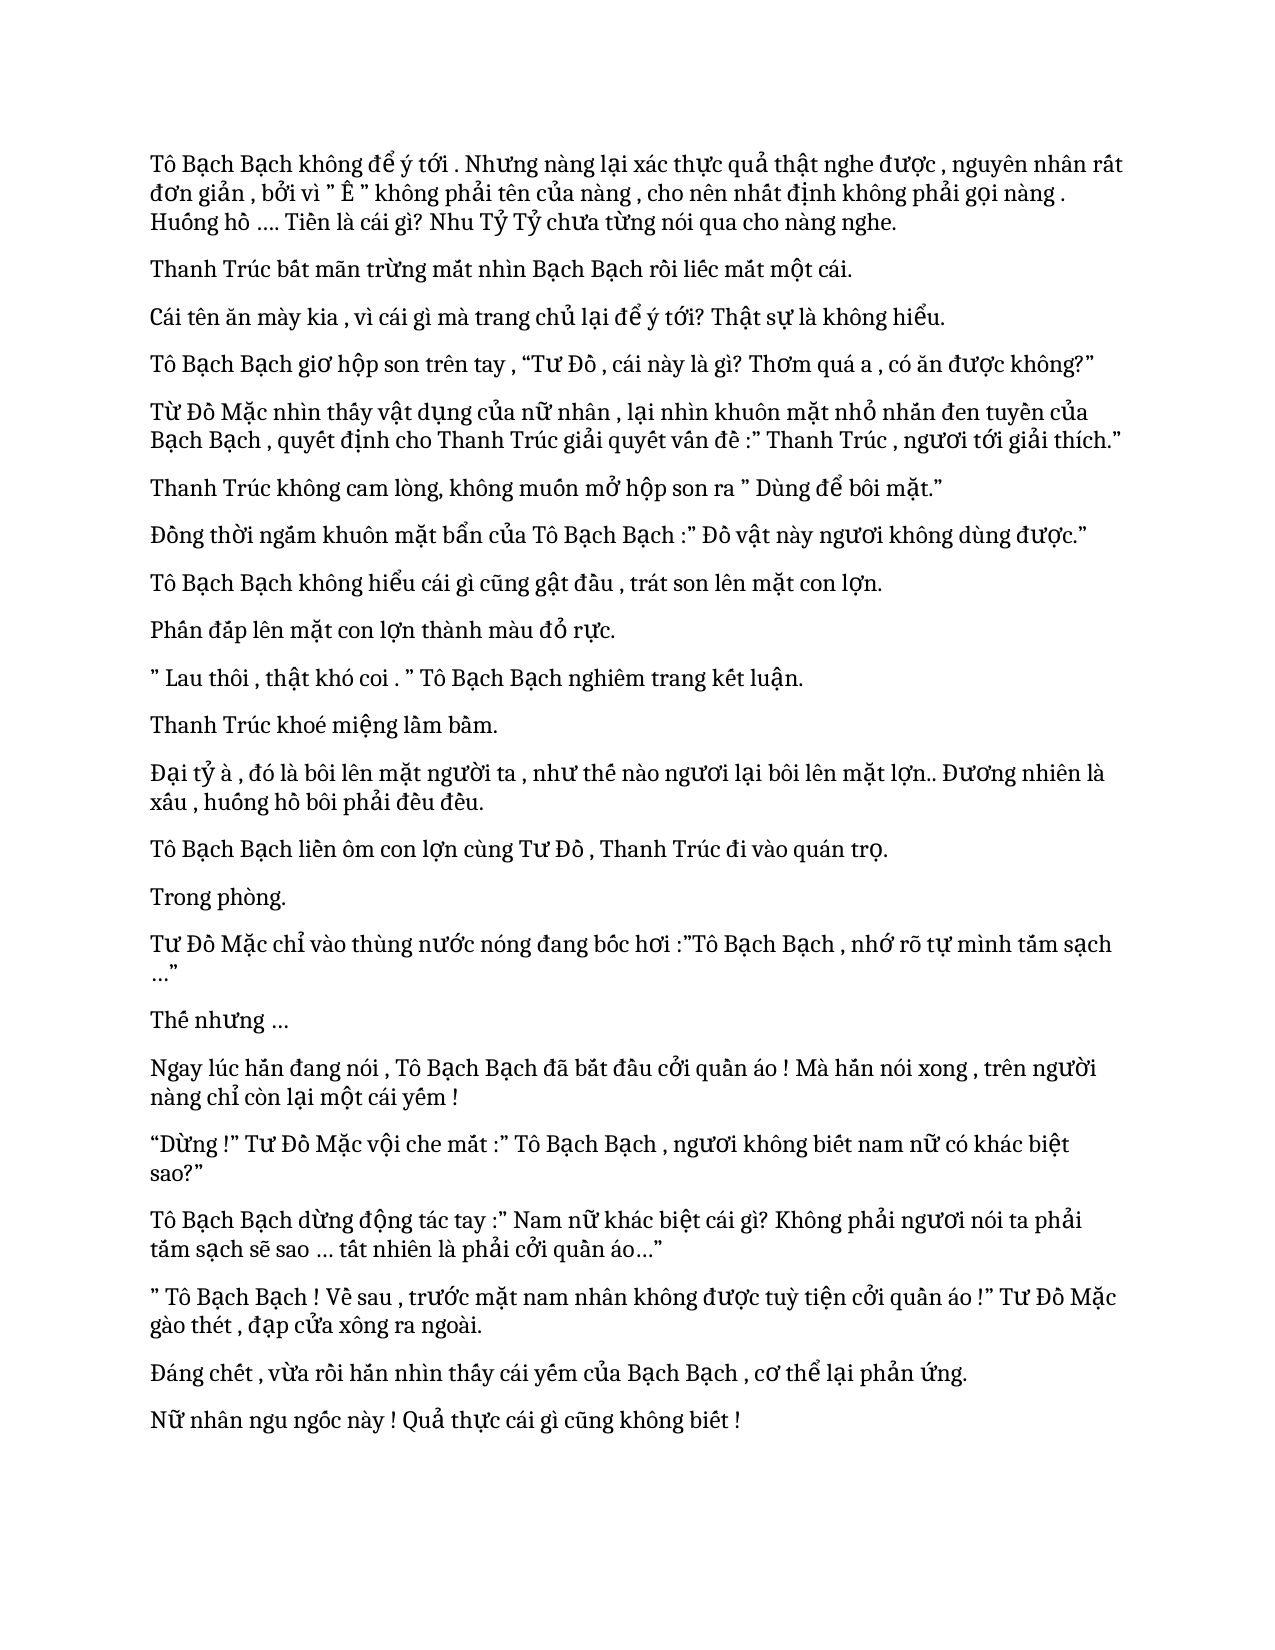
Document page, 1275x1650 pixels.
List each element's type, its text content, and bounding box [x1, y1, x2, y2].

text Cái tên ăn mày kia , vì cái gì mà trang chủ lại để ý tới? Thật sự là không hiểu. [150, 302, 1125, 331]
text Tô Bạch Bạch dừng động tác tay :” Nam nữ khác biệt cái gì? Không phải ngươi nói ta phải tắm sạch sẽ sao … tất nhiên là phải cởi quần áo…” [150, 1206, 1125, 1264]
text Thanh Trúc khoé miệng lầm bầm. [150, 711, 1125, 740]
text Tô Bạch Bạch giơ hộp son trên tay , “Tư Đồ , cái này là gì? Thơm quá a , có ăn được không?” [150, 350, 1125, 379]
text Đồng thời ngắm khuôn mặt bẩn của Tô Bạch Bạch :” Đồ vật này ngươi không dùng được.” [150, 521, 1125, 550]
text Thanh Trúc bất mãn trừng mắt nhìn Bạch Bạch rồi liếc mắt một cái. [150, 255, 1125, 284]
text Tô Bạch Bạch không để ý tới . Nhưng nàng lại xác thực quả thật nghe được , nguyên nhân rất đơn giản , bởi vì ” Ê ” không phải tên của nàng , cho nên nhất định không phải gọi nàng . Huống hồ …. Tiền là cái gì? Nhu Tỷ Tỷ chưa từng nói qua cho nàng nghe. [150, 150, 1125, 236]
text Phấn đắp lên mặt con lợn thành màu đỏ rực. [150, 616, 1125, 645]
text “Dừng !” Tư Đồ Mặc vội che mắt :” Tô Bạch Bạch , ngươi không biết nam nữ có khác biệt sao?” [150, 1130, 1125, 1187]
text Nữ nhân ngu ngốc này ! Quả thực cái gì cũng không biết ! [150, 1406, 1125, 1435]
text Tô Bạch Bạch không hiểu cái gì cũng gật đầu , trát son lên mặt con lợn. [150, 569, 1125, 597]
text Đáng chết , vừa rồi hắn nhìn thấy cái yếm của Bạch Bạch , cơ thể lại phản ứng. [150, 1359, 1125, 1387]
text ” Tô Bạch Bạch ! Về sau , trước mặt nam nhân không được tuỳ tiện cởi quần áo !” Tư Đồ Mặc gào thét , đạp cửa xông ra ngoài. [150, 1282, 1125, 1340]
text Tư Đồ Mặc chỉ vào thùng nước nóng đang bốc hơi :”Tô Bạch Bạch , nhớ rõ tự mình tắm sạch …” [150, 930, 1125, 987]
text Đại tỷ à , đó là bôi lên mặt người ta , như thế nào ngươi lại bôi lên mặt lợn.. Đương nhiên là xấu , huống hồ bôi phải đều đều. [150, 759, 1125, 816]
text Thế nhưng … [150, 1006, 1125, 1035]
text Ngay lúc hắn đang nói , Tô Bạch Bạch đã bắt đầu cởi quần áo ! Mà hắn nói xong , trên người nàng chỉ còn lại một cái yếm ! [150, 1054, 1125, 1111]
text Tô Bạch Bạch liền ôm con lợn cùng Tư Đồ , Thanh Trúc đi vào quán trọ. [150, 835, 1125, 864]
text Trong phòng. [150, 882, 1125, 911]
text Từ Đồ Mặc nhìn thấy vật dụng của nữ nhân , lại nhìn khuôn mặt nhỏ nhắn đen tuyền của Bạch Bạch , quyết định cho Thanh Trúc giải quyết vấn đề :” Thanh Trúc , ngươi tới giải thích.” [150, 397, 1125, 455]
text ” Lau thôi , thật khó coi . ” Tô Bạch Bạch nghiêm trang kết luận. [150, 664, 1125, 692]
text Thanh Trúc không cam lòng, không muốn mở hộp son ra ” Dùng để bôi mặt.” [150, 474, 1125, 502]
